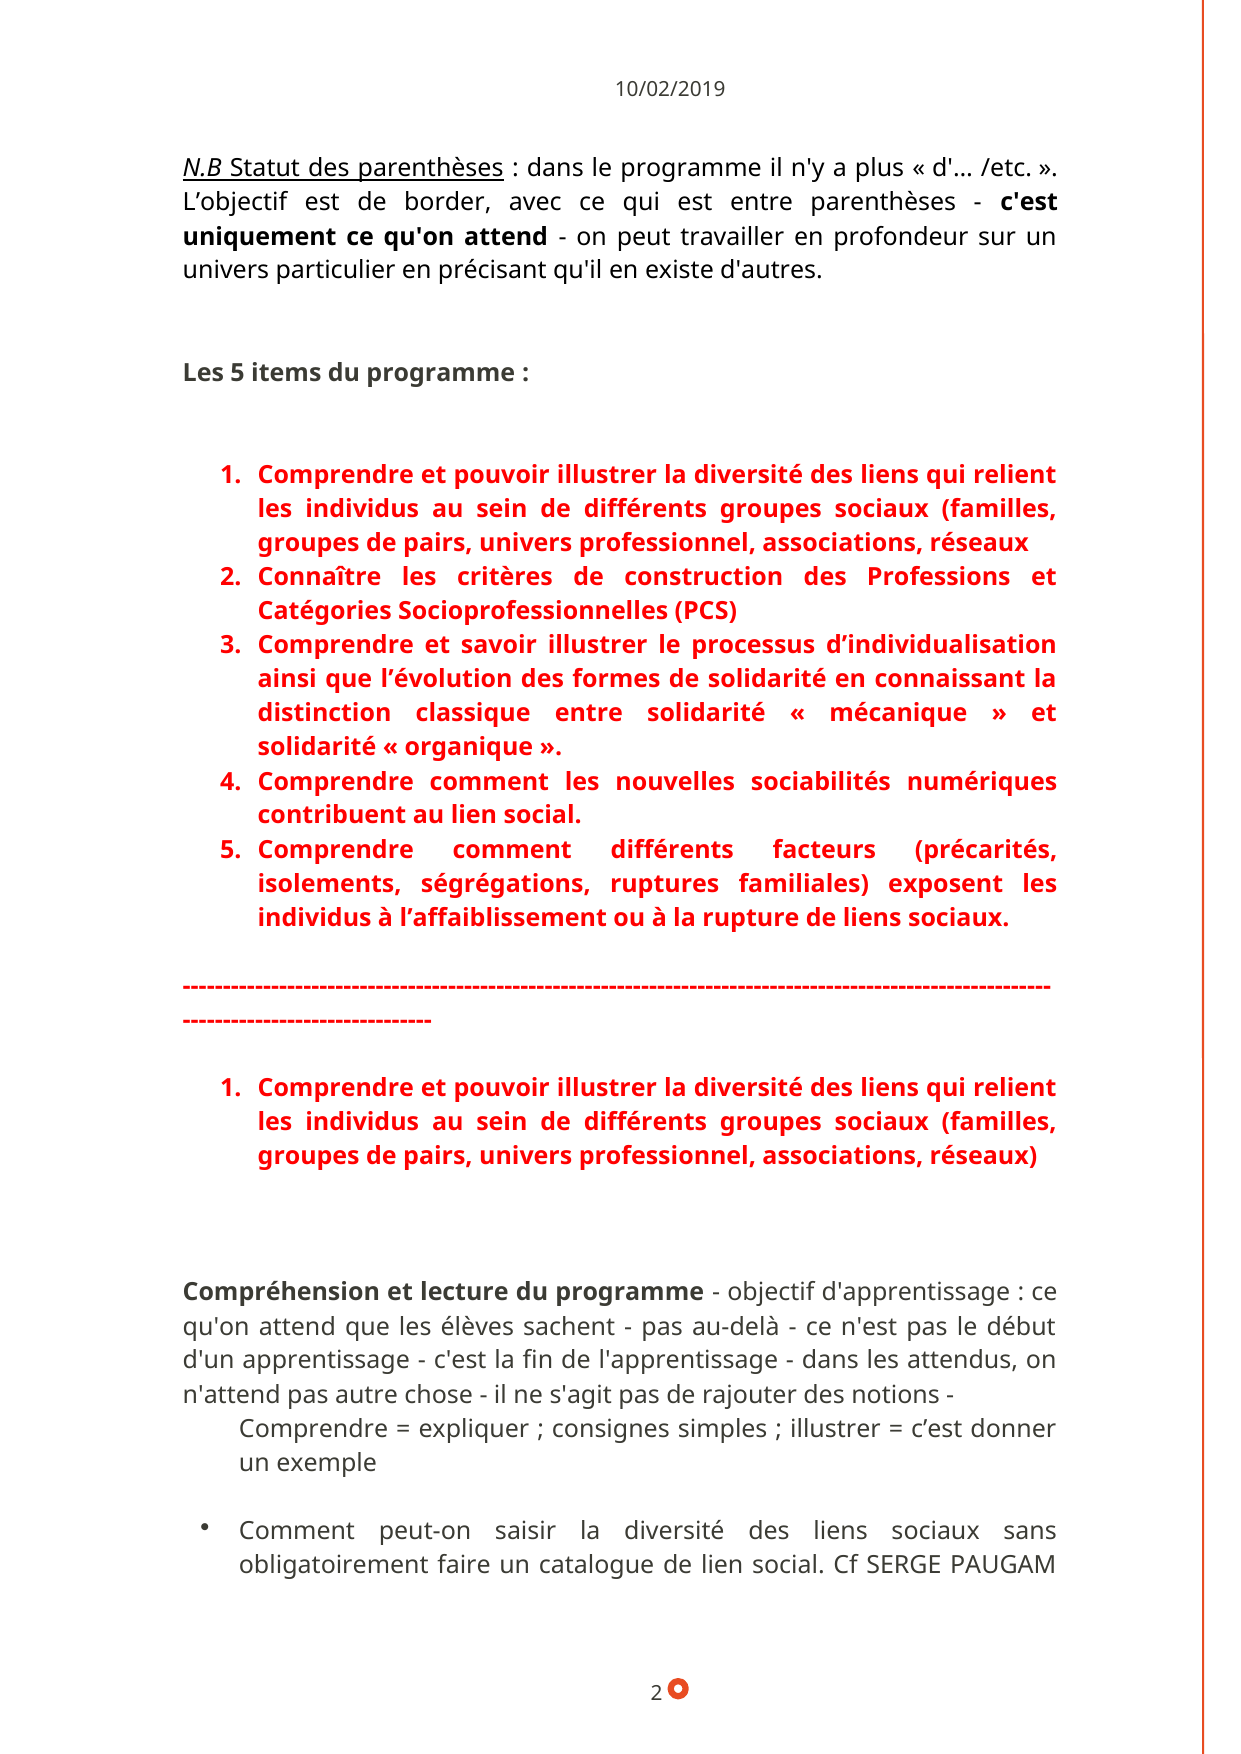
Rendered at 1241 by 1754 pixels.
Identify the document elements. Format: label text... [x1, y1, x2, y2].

text ------------------------------------------------------------------------------------------------------------------------------------------- [182, 967, 1058, 1036]
text Les 5 items du programme : [182, 354, 1058, 388]
text Compréhension et lecture du programme - objectif d'apprentissage : ce qu'on attend que les élèves sachent - pas au-delà - ce n'est pas le début d'un apprentissage - c'est la fin de l'apprentissage - dans les attendus, on n'attend pas autre chose - il ne s'agit pas de rajouter des notions - [182, 1274, 1058, 1410]
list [201, 1512, 1058, 1581]
text N.B Statut des parenthèses : dans le programme il n'y a plus « d'… /etc. ». L’objectif est de border, avec ce qui est entre parenthèses - c'est uniquement ce qu'on attend - on peut travailler en profondeur sur un univers particulier en précisant qu'il en existe d'autres. [182, 150, 1058, 286]
list Comprendre comment les nouvelles sociabilités numériques contribuent au lien social. [220, 763, 1058, 831]
list Comprendre et pouvoir illustrer la diversité des liens qui relient les individus au sein de différents groupes sociaux (familles, groupes de pairs, univers professionnel, associations, réseaux [220, 457, 1058, 559]
list Comprendre comment différents facteurs (précarités, isolements, ségrégations, ruptures familiales) exposent les individus à l’affaiblissement ou à la rupture de liens sociaux. [220, 831, 1058, 933]
list Connaître les critères de construction des Professions et Catégories Socioprofessionnelles (PCS) [220, 559, 1058, 627]
list Comprendre et savoir illustrer le processus d’individualisation ainsi que l’évolution des formes de solidarité en connaissant la distinction classique entre solidarité « mécanique » et solidarité « organique ». [220, 627, 1058, 763]
list Comprendre et pouvoir illustrer la diversité des liens qui relient les individus au sein de différents groupes sociaux (familles, groupes de pairs, univers professionnel, associations, réseaux) [220, 1070, 1058, 1172]
text Comprendre = expliquer ; consignes simples ; illustrer = c’est donner un exemple [239, 1410, 1058, 1478]
